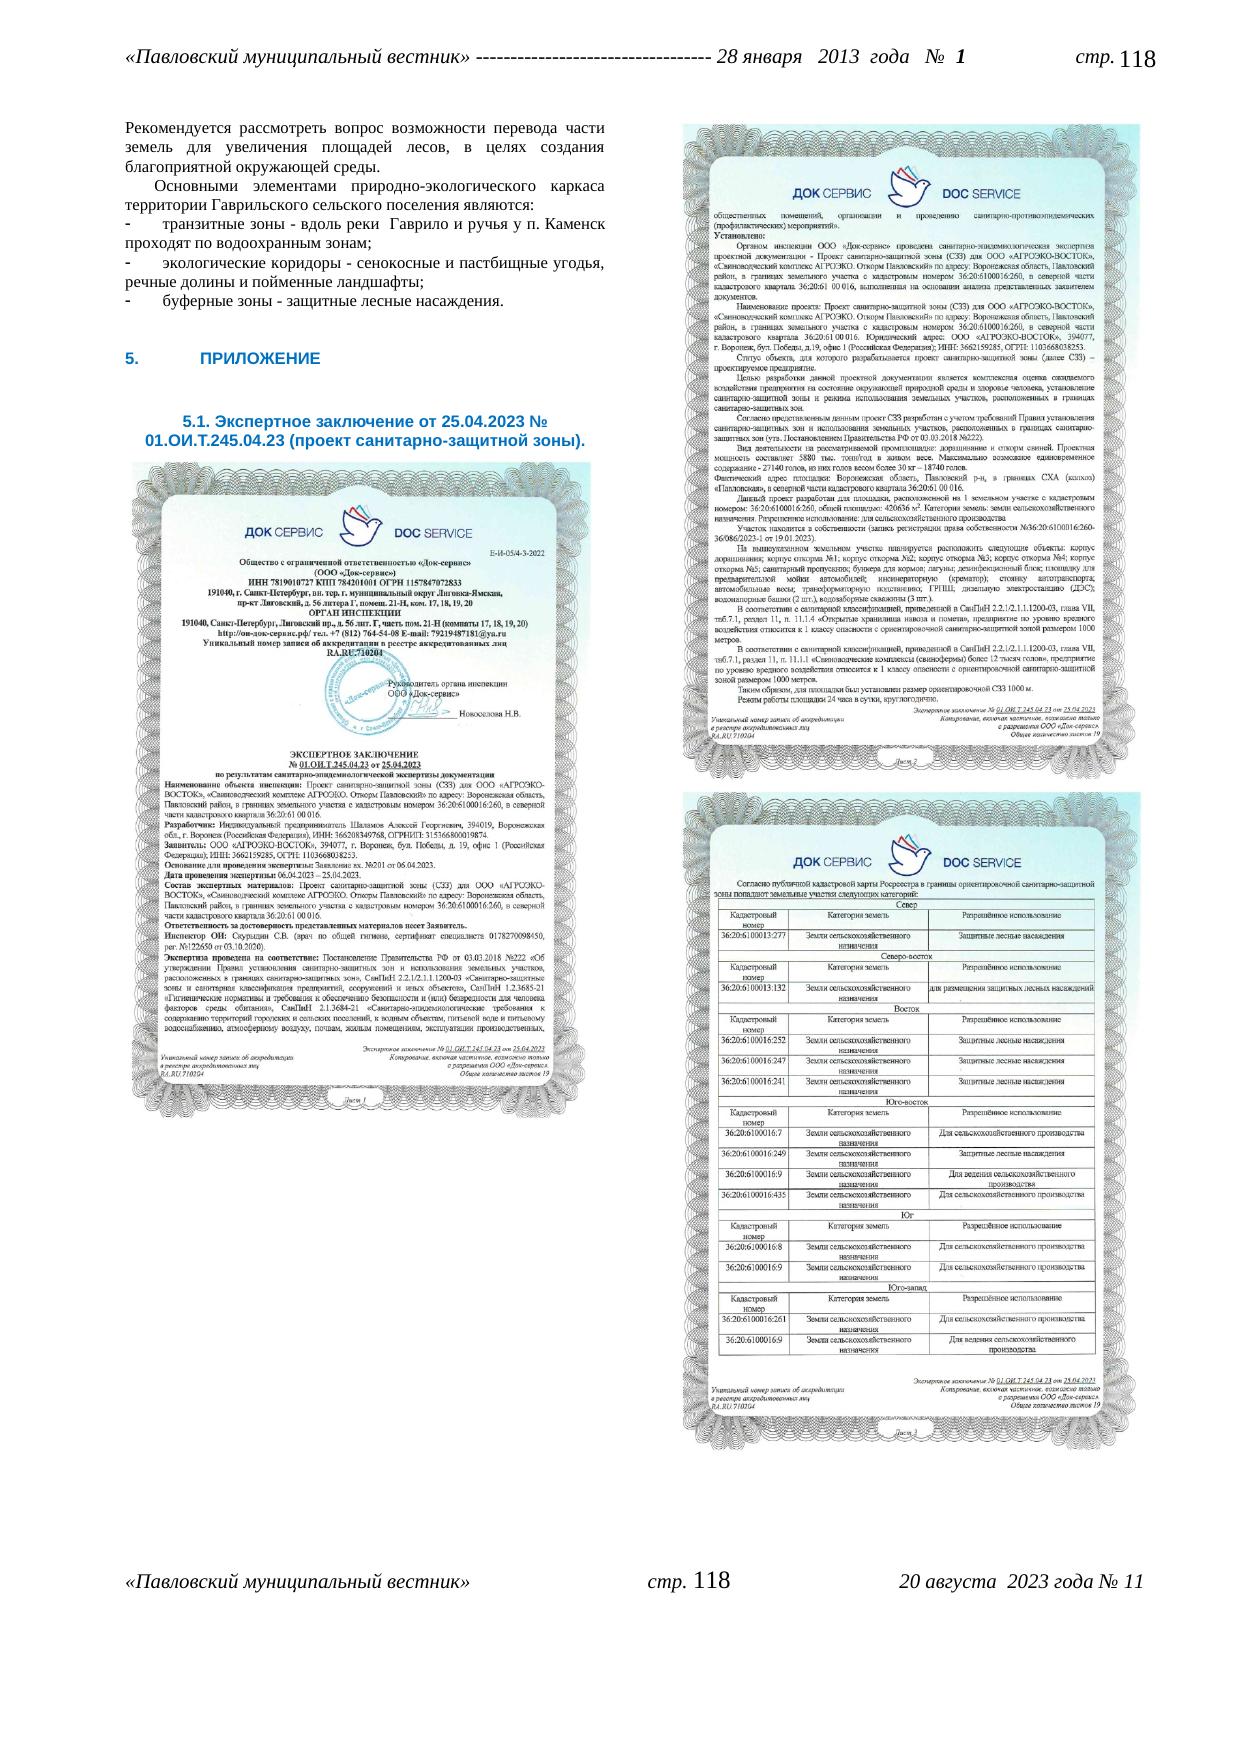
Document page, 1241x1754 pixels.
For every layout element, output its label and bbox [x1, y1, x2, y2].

picture [125, 456, 597, 1126]
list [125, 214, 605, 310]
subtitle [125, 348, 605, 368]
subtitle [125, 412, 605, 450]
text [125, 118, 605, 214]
picture [676, 118, 1148, 1458]
